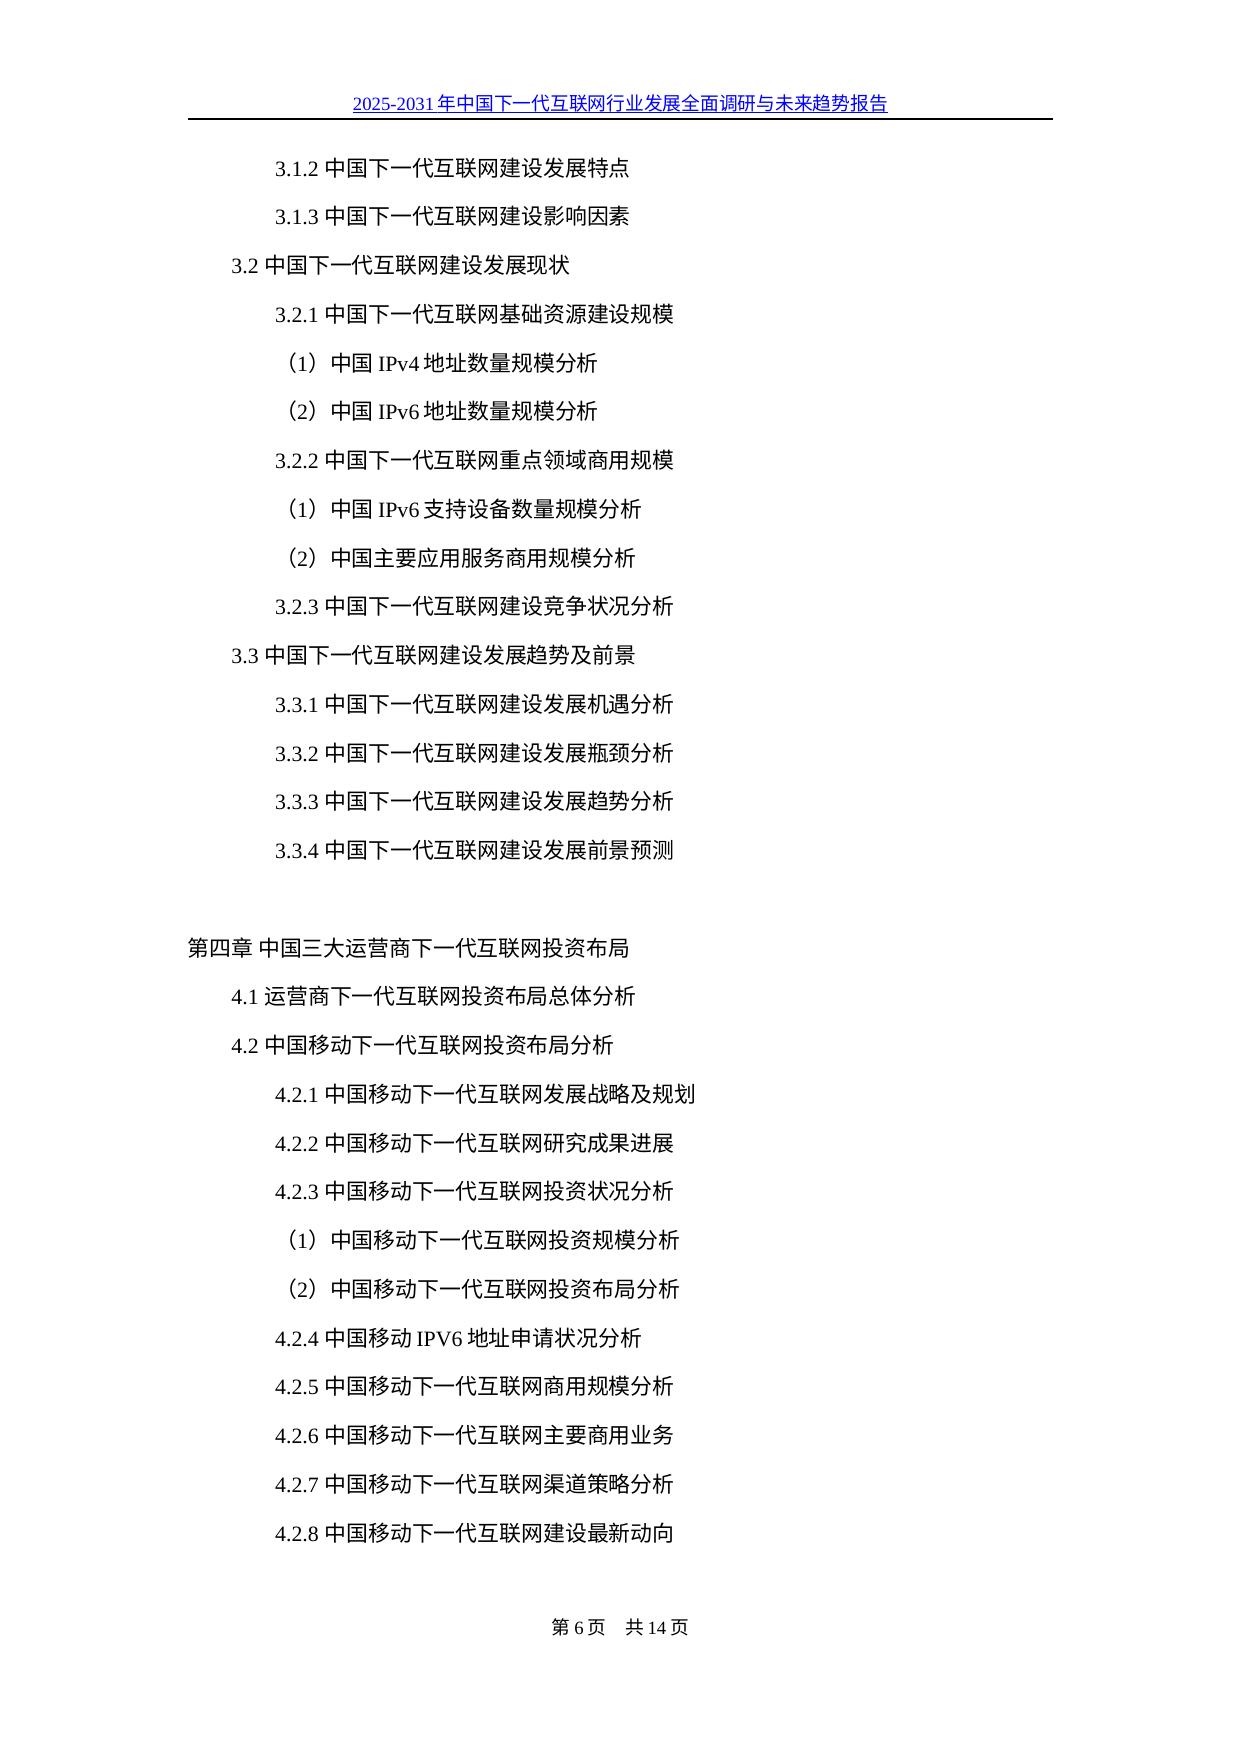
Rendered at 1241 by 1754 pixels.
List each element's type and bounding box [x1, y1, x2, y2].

text [187, 150, 1053, 1548]
